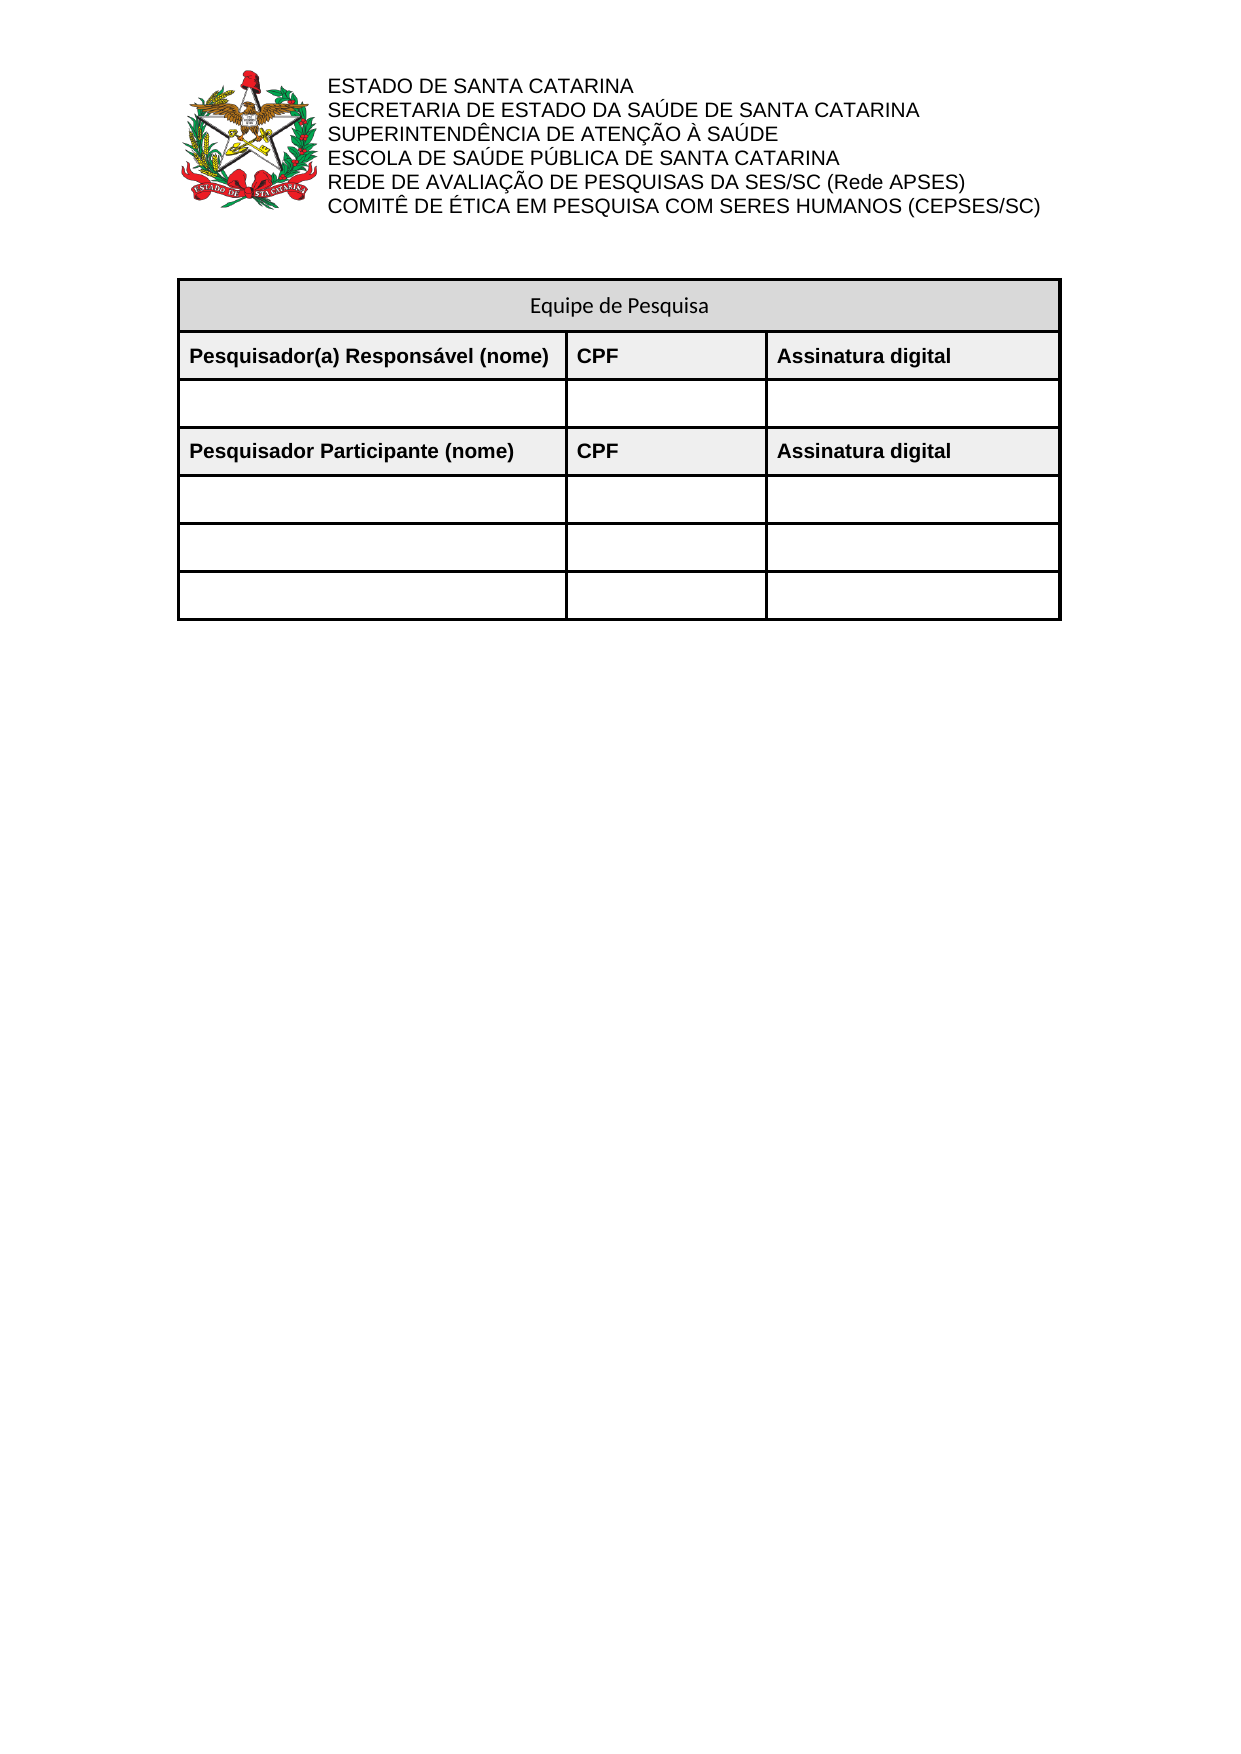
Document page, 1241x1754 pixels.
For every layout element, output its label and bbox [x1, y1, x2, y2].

picture [177, 66, 321, 212]
